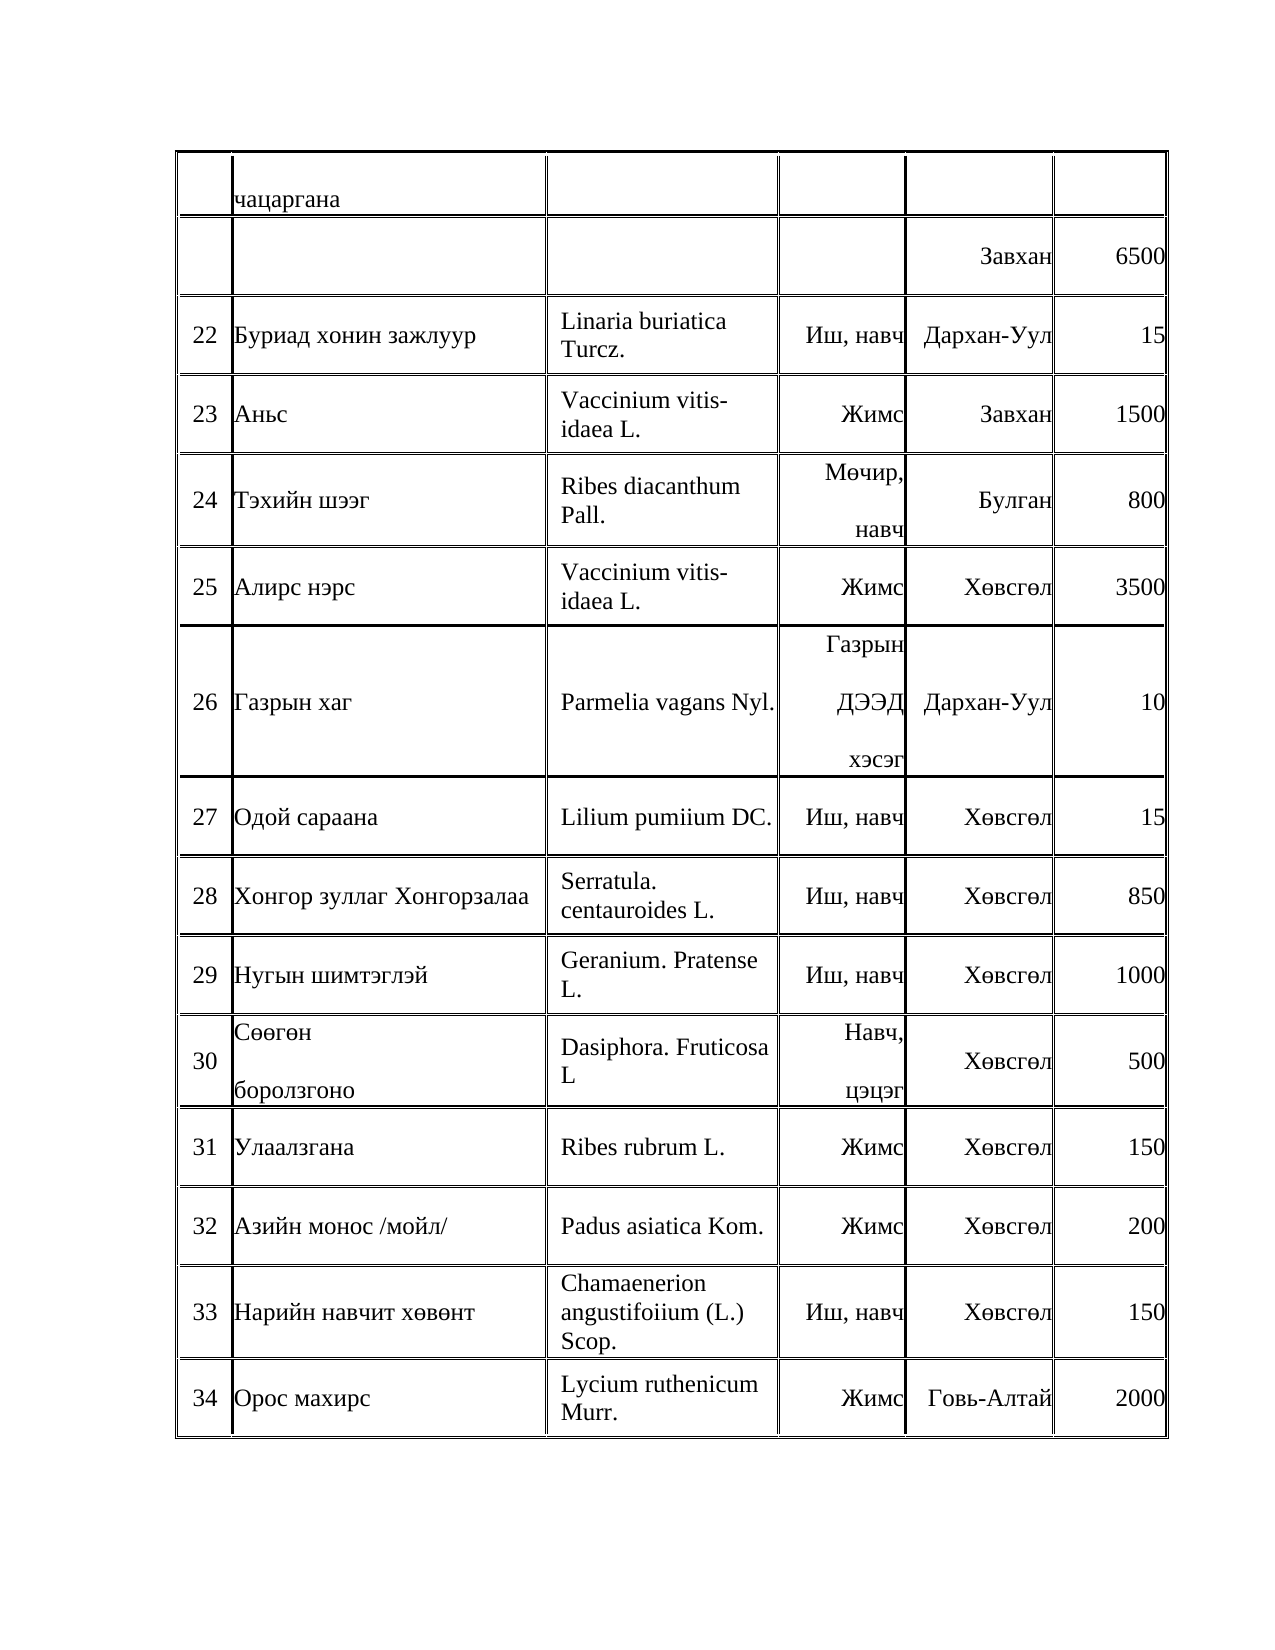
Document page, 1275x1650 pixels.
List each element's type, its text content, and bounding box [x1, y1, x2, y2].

table_cell 23 [176, 373, 232, 452]
table_cell Баян-Өлгий [905, 153, 1054, 214]
table_cell 800 [1054, 452, 1167, 545]
table_cell 28 [178, 854, 231, 933]
table_cell Хөвсгөл [907, 858, 1052, 933]
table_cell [546, 153, 778, 214]
table_cell Хонгор зуллаг Хонгорзалаа [234, 858, 545, 933]
table_cell Дархан-Уул [907, 627, 1052, 775]
table_cell Хөвсгөл [907, 937, 1052, 1012]
table_cell Иш, навч [780, 937, 904, 1012]
table_cell Тэхийн шээг [234, 455, 545, 545]
table_cell 32 [178, 1185, 231, 1264]
table_cell Хөвсгөл [907, 1267, 1052, 1356]
table_cell Газрын ДЭЭД хэсэг [780, 627, 904, 775]
table_cell Нугын шимтэглэй [234, 937, 545, 1012]
table_cell Завхан [907, 376, 1052, 452]
table_cell 2000 [1054, 1356, 1166, 1436]
table_cell Жимс [779, 153, 905, 214]
table_cell [780, 218, 904, 293]
table_cell 25 [176, 545, 232, 624]
table_cell 31 [178, 1105, 231, 1184]
table_cell 15 [1055, 775, 1165, 854]
table_cell 6500 [1055, 214, 1166, 293]
table_cell Булган [907, 455, 1052, 545]
table_cell 200 [1055, 1185, 1166, 1264]
table_cell Parmelia vagans Nyl. [548, 627, 777, 775]
table_cell 150 [1054, 1264, 1167, 1356]
table_cell 1000 [1055, 933, 1166, 1012]
table_cell [178, 214, 231, 293]
table_cell Нарийн навчит хөвөнт [234, 1267, 545, 1356]
table_cell 500 [1055, 1013, 1166, 1105]
table_cell Говь-Алтай [905, 1360, 1054, 1436]
table_cell Одой сараана [234, 778, 545, 854]
table_cell Мөчир, навч [780, 455, 904, 545]
table_cell Vaccinium vitis-idaea L. [548, 548, 777, 624]
table_cell Хөвсгөл [907, 1188, 1052, 1264]
table_cell 29 [178, 933, 231, 1012]
table_cell Иш, навч [780, 1267, 904, 1356]
table_cell Жимс [779, 1360, 905, 1436]
table_cell 3500 [1054, 545, 1167, 624]
table_cell 15 [1055, 294, 1166, 373]
table_cell 100 [1054, 153, 1165, 214]
table_cell 30 [178, 1013, 231, 1105]
table_cell Буриад хонин зажлуур [234, 297, 545, 373]
table_cell Завхан [907, 218, 1052, 293]
table_cell Vaccinium vitis-idaea L. [548, 376, 777, 452]
table_cell Хөвсгөл [907, 548, 1052, 624]
table_cell Geranium. Pratense L. [548, 937, 777, 1012]
table_cell 21 [178, 152, 232, 214]
table_cell Азийн монос /мойл/ [234, 1188, 545, 1264]
table_cell Chamaenerion angustifoiium (L.) Scop. [548, 1267, 777, 1356]
table_cell 22 [178, 294, 231, 373]
table_cell [548, 218, 777, 293]
table_cell 150 [1055, 1105, 1166, 1184]
table_cell Хөвсгөл [907, 1016, 1052, 1105]
table_cell Навч, цэцэг [780, 1016, 904, 1105]
table_cell Аньс [234, 376, 545, 452]
table_cell [234, 218, 545, 293]
table_cell Жимс [780, 548, 904, 624]
table_cell Lycium ruthenicum Murr. [546, 1360, 778, 1436]
table_cell Padus asiatica Kom. [548, 1188, 777, 1264]
table_cell Иш, навч [780, 858, 904, 933]
table_cell Иш, навч [780, 297, 904, 373]
table_cell 10 [1055, 624, 1165, 775]
table_cell Дархан-Уул [907, 297, 1052, 373]
table_cell Жимс [780, 1109, 904, 1184]
table_cell Dasiphora. Fruticosa L [548, 1016, 777, 1105]
table_cell 34 [178, 1356, 232, 1436]
table_cell Жимс [780, 376, 904, 452]
table_cell 24 [176, 452, 232, 545]
table_cell Хөвсгөл [907, 778, 1052, 854]
table_cell Яншилдуу чацаргана [232, 153, 546, 214]
table_cell Улаалзгана [234, 1109, 545, 1184]
table_cell 26 [178, 624, 231, 775]
table_cell Сөөгөн боролзгоно [234, 1016, 545, 1105]
table_cell Орос махирс [232, 1360, 546, 1436]
table_cell 27 [178, 775, 231, 854]
table_cell Жимс [780, 1188, 904, 1264]
table_cell Serratula. centauroides L. [548, 858, 777, 933]
table_cell 33 [176, 1264, 232, 1356]
table_cell Газрын хаг [234, 627, 545, 775]
table_cell Хөвсгөл [907, 1109, 1052, 1184]
table_cell Иш, навч [780, 778, 904, 854]
table_cell Алирс нэрс [234, 548, 545, 624]
table_cell Linaria buriatica Turcz. [548, 297, 777, 373]
table_cell Lilium pumiium DC. [548, 778, 777, 854]
table_cell Ribes diacanthum Pall. [548, 455, 777, 545]
table_cell Ribes rubrum L. [548, 1109, 777, 1184]
table_cell 850 [1055, 854, 1166, 933]
table_cell 1500 [1054, 373, 1167, 452]
